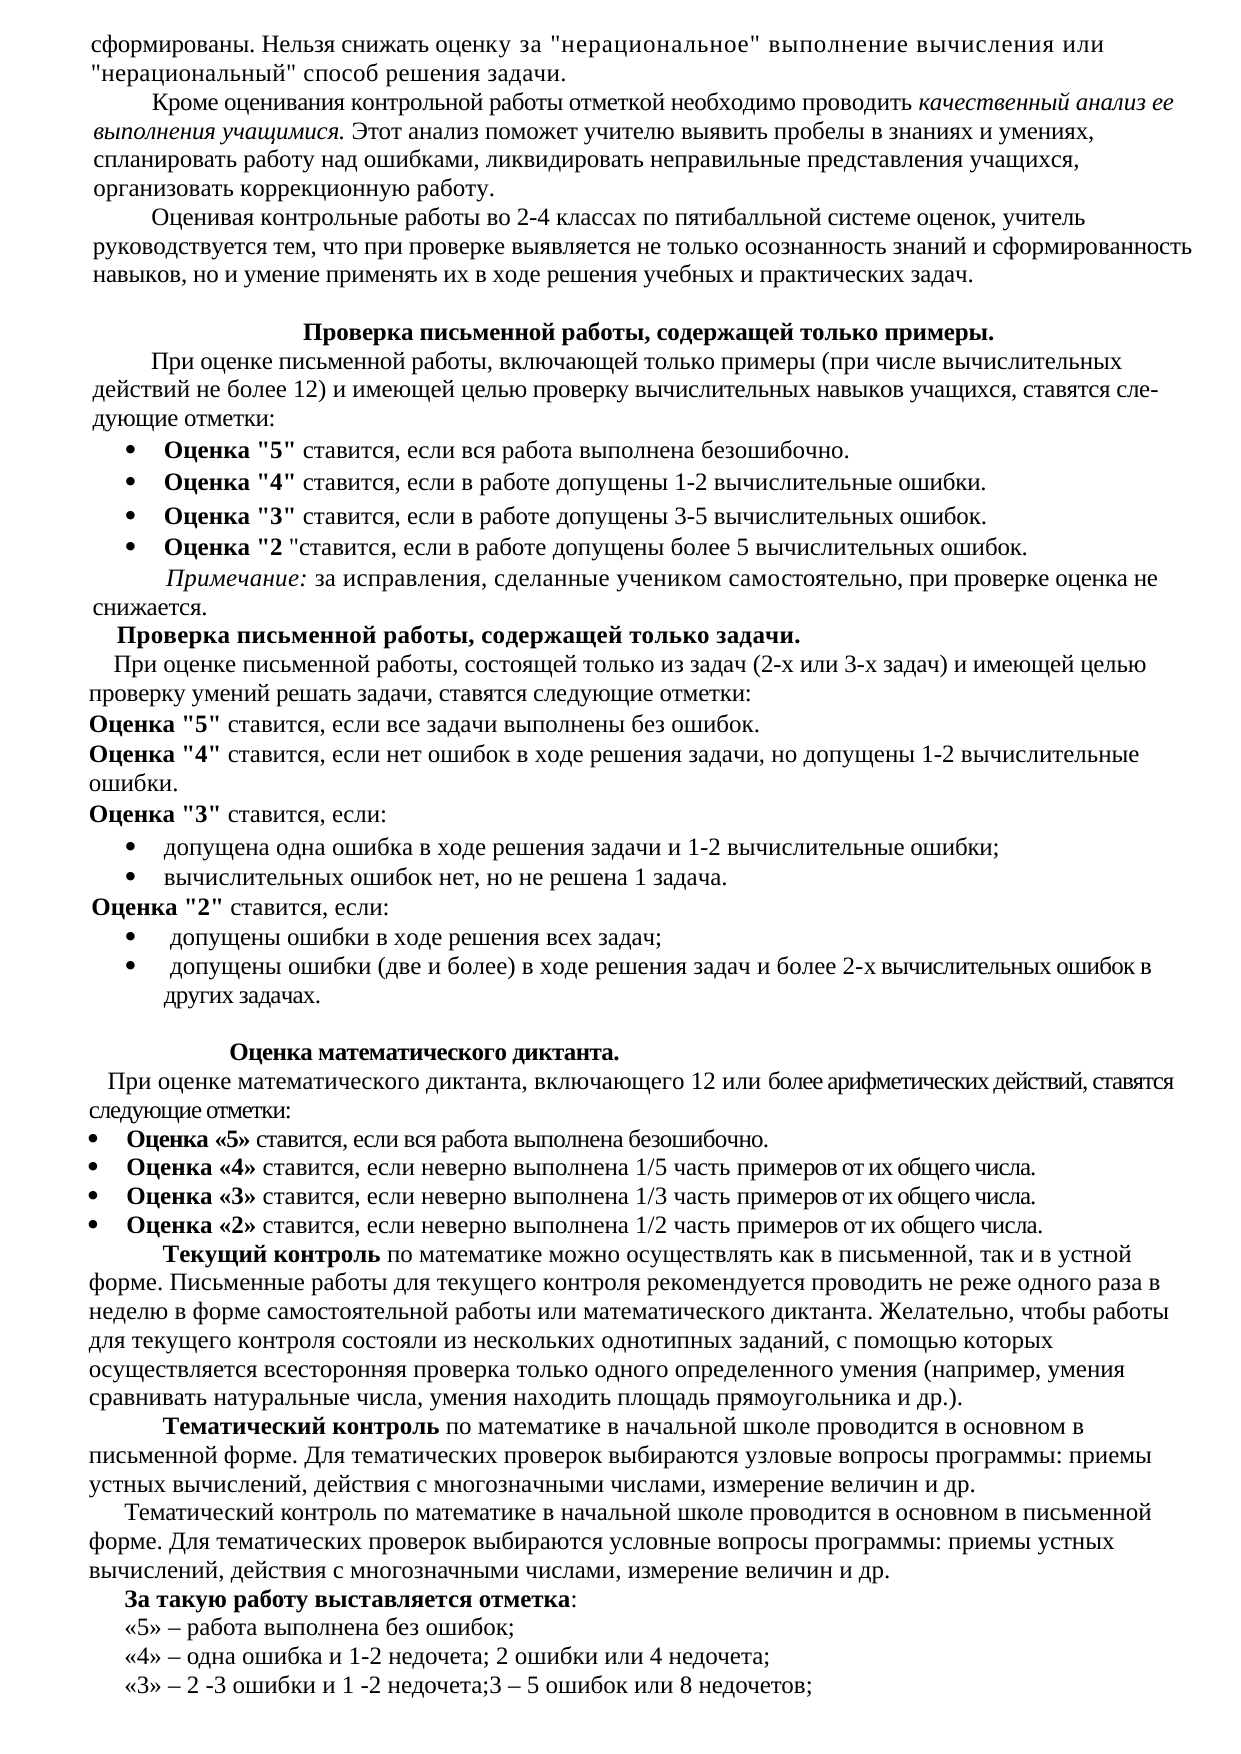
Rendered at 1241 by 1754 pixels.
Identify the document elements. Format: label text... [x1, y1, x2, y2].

text За такую работу выставляется отметка: [89, 1584, 1196, 1612]
text Оценка "3" ставится, если: [89, 799, 1196, 828]
text Тематический контроль по математике в начальной школе проводится в основном в письменной форме. Для тематических проверок выбираются узловые вопросы программы: приемы устных вычислений, действия с многозначными числами, измерение величин и др. [89, 1411, 1196, 1497]
text Оценка математического диктанта. [150, 1037, 1196, 1066]
text При оценке письменной работы, включающей только примеры (при числе вычислительных действий не более 12) и имеющей целью проверку вычислительных навыков учащихся, ставятся следующие отметки: [92, 346, 1196, 432]
text При оценке письменной работы, состоящей только из задач (2-х или 3-х задач) и имеющей целью проверку умений решать задачи, ставятся следующие отметки: [89, 649, 1196, 707]
list Оценка «4» ставится, если неверно выполнена 1/5 часть примеров от их общего числа. [89, 1152, 1183, 1181]
list Оценка "4" ставится, если в работе допущены 1-2 вычислительные ошибки. [126, 467, 1196, 496]
text Оценка "2" ставится, если: [91, 892, 1108, 921]
text Оценка "5" ставится, если все задачи выполнены без ошибок. [89, 709, 1196, 738]
list Оценка «2» ставится, если неверно выполнена 1/2 часть примеров от их общего числа. [89, 1210, 1186, 1239]
list Оценка «3» ставится, если неверно выполнена 1/3 часть примеров от их общего числа. [89, 1181, 1185, 1210]
list Оценка "5" ставится, если вся работа выполнена безошибочно. [126, 435, 1196, 464]
list допущена одна ошибка в ходе решения задачи и 1-2 вычислительные ошибки; [126, 832, 1196, 861]
text «4» – одна ошибка и 1-2 недочета; 2 ошибки или 4 недочета; [89, 1641, 1196, 1670]
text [91, 29, 1187, 87]
list Оценка "3" ставится, если в работе допущены 3-5 вычислительных ошибок. [126, 501, 1196, 530]
list допущены ошибки в ходе решения всех задач; [126, 922, 1108, 951]
text При оценке математического диктанта, включающего 12 или более арифметических действий, ставятся следующие отметки: [89, 1066, 1196, 1124]
text «3» – 2 -3 ошибки и 1 -2 недочета;3 – 5 ошибок или 8 недочетов; [89, 1670, 1196, 1699]
text Текущий контроль по математике можно осуществлять как в письменной, так и в устной форме. Письменные работы для текущего контроля рекомендуется проводить не реже одного раза в неделю в форме самостоятельной работы или математического диктанта. Желательно, чтобы работы для текущего контроля состояли из нескольких однотипных заданий, с помощью которых осуществляется всесторонняя проверка только одного определенного умения (например, умения сравнивать натуральные числа, умения находить площадь прямоугольника и др.). [89, 1239, 1196, 1411]
text Тематический контроль по математике в начальной школе проводится в основном в письменной форме. Для тематических проверок выбираются условные вопросы программы: приемы устных вычислений, действия с многозначными числами, измерение величин и др. [89, 1497, 1196, 1584]
list Оценка «5» ставится, если вся работа выполнена безошибочно. [89, 1124, 1196, 1152]
list Оценка "2 "ставится, если в работе допущены более 5 вычислительных ошибок. [126, 532, 1196, 561]
text Проверка письменной работы, содержащей только примеры. [101, 317, 1196, 346]
text Оценка "4" ставится, если нет ошибок в ходе решения задачи, но допущены 1-2 вычислительные ошибки. [89, 739, 1196, 797]
text Кроме оценивания контрольной работы отметкой необходимо проводить качественный анализ ее выполнения учащимися. Этот анализ поможет учителю выявить пробелы в знаниях и умениях, спланировать работу над ошибками, ликвидировать неправильные представления учащихся, организовать коррекционную работу. [93, 87, 1189, 202]
list вычислительных ошибок нет, но не решена 1 задача. [126, 862, 1108, 891]
text Проверка письменной работы, содержащей только задачи. [117, 621, 1196, 649]
text Оценивая контрольные работы во 2-4 классах по пятибалльной системе оценок, учитель руководствуется тем, что при проверке выявляется не только осознанность знаний и сформированность навыков, но и умение применять их в ходе решения учебных и практических задач. [93, 202, 1196, 288]
list допущены ошибки (две и более) в ходе решения задач и более 2-х вычислительных ошибок в других задачах. [126, 951, 1196, 1009]
text Примечание: за исправления, сделанные учеником самостоятельно, при проверке оценка не снижается. [92, 563, 1196, 621]
text «5» – работа выполнена без ошибок; [89, 1612, 1196, 1641]
